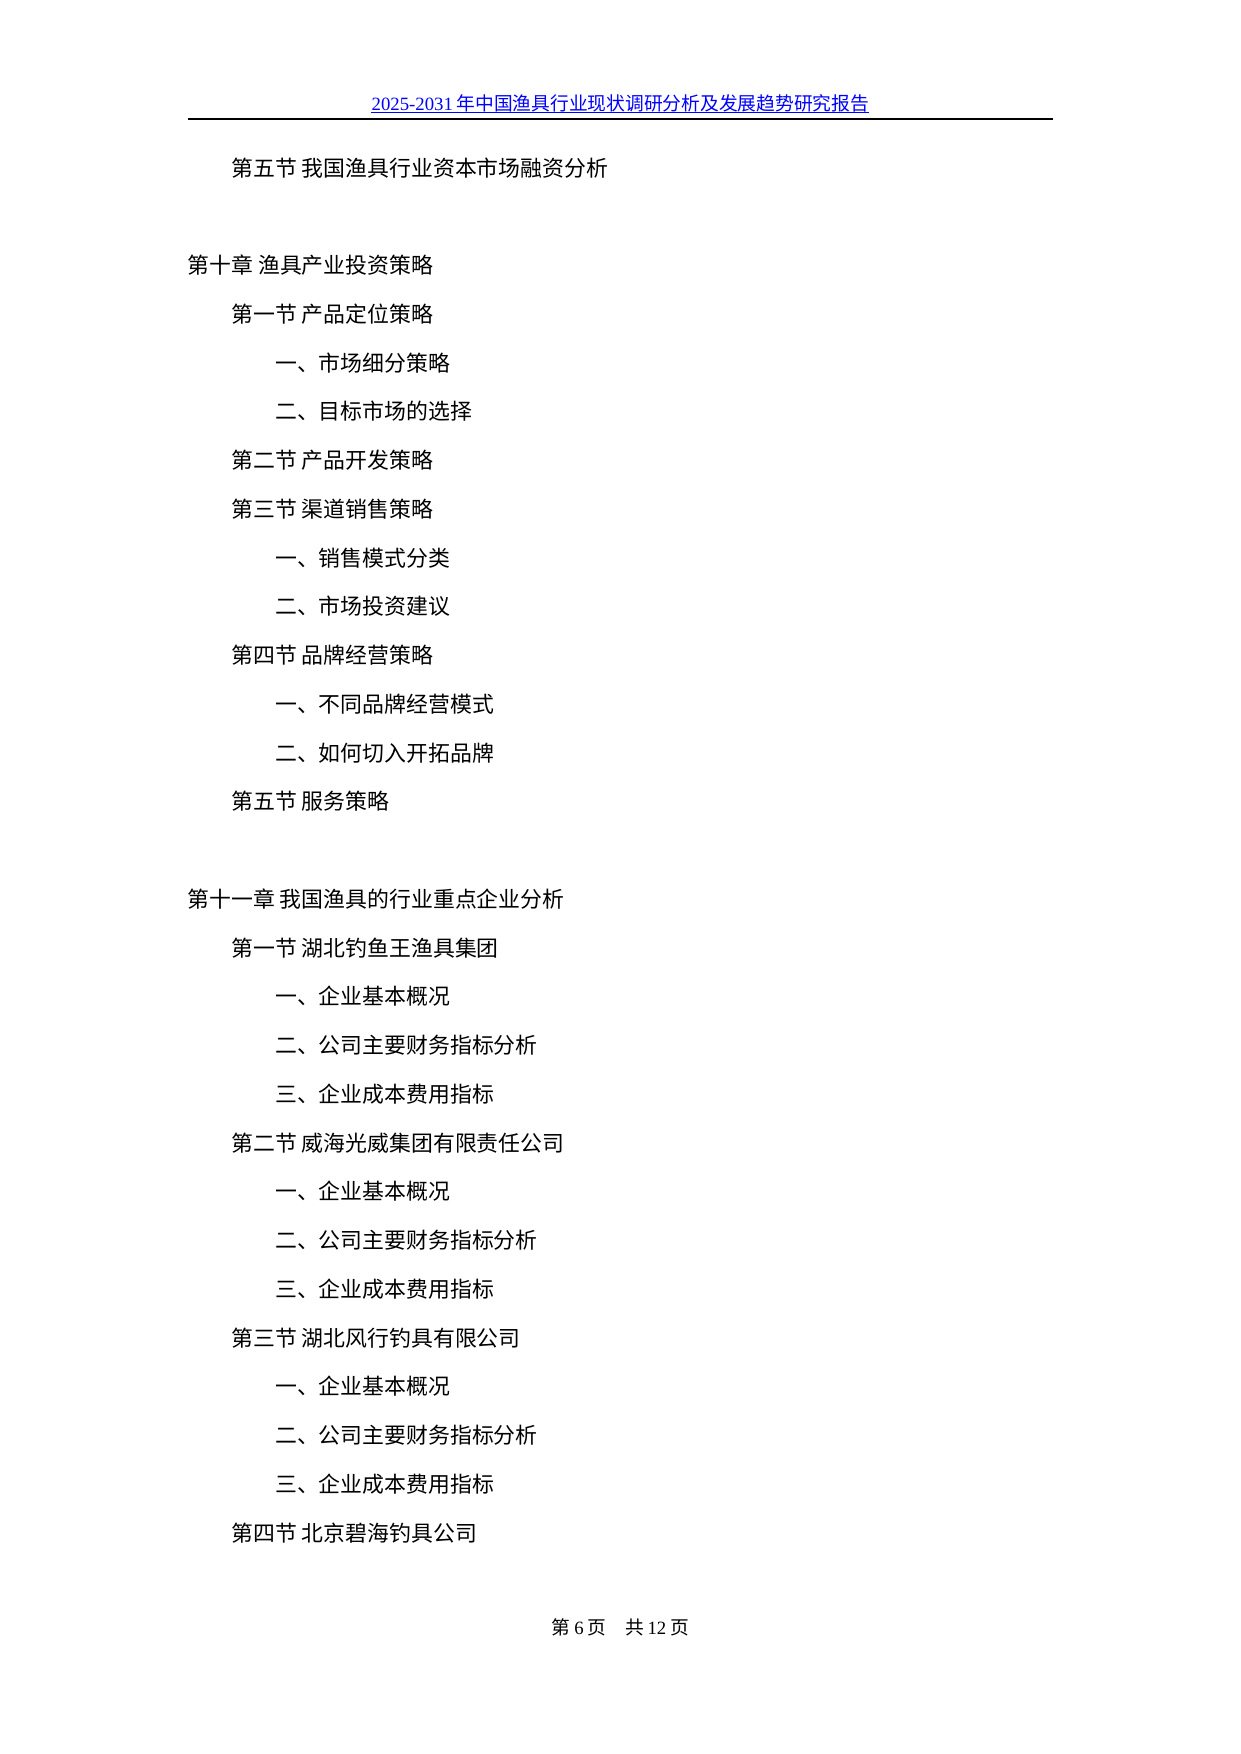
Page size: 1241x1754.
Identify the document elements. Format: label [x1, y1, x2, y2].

text [187, 150, 1053, 1548]
